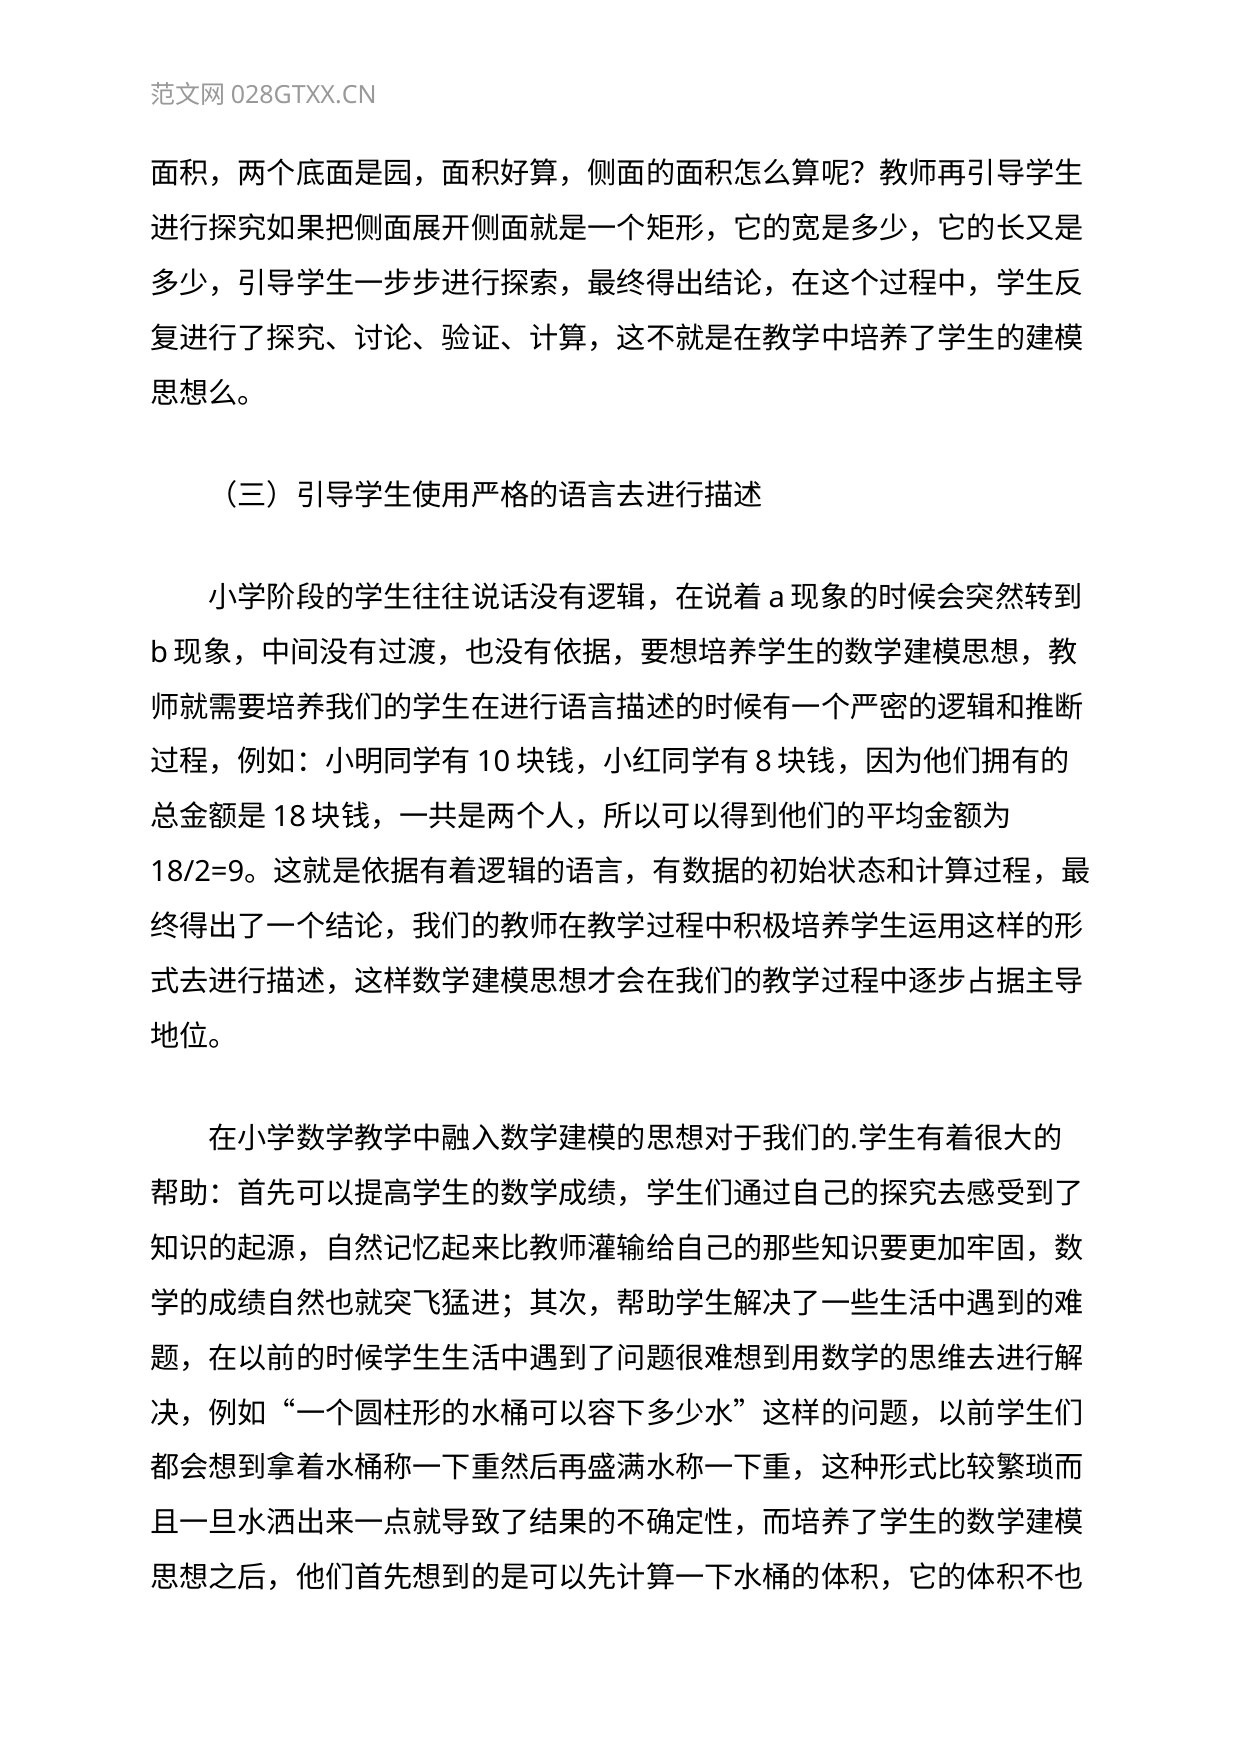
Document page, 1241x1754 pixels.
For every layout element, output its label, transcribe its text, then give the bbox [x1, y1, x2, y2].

text 小学阶段的学生往往说话没有逻辑，在说着a现象的时候会突然转到b现象，中间没有过渡，也没有依据，要想培养学生的数学建模思想，教师就需要培养我们的学生在进行语言描述的时候有一个严密的逻辑和推断过程，例如：小明同学有10块钱，小红同学有8块钱，因为他们拥有的总金额是18块钱，一共是两个人，所以可以得到他们的平均金额为18/2=9。这就是依据有着逻辑的语言，有数据的初始状态和计算过程，最终得出了一个结论，我们的教师在教学过程中积极培养学生运用这样的形式去进行描述，这样数学建模思想才会在我们的教学过程中逐步占据主导地位。 [150, 573, 1090, 1055]
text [150, 1114, 1090, 1596]
text （三）引导学生使用严格的语言去进行描述 [150, 471, 1090, 514]
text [150, 150, 1090, 412]
